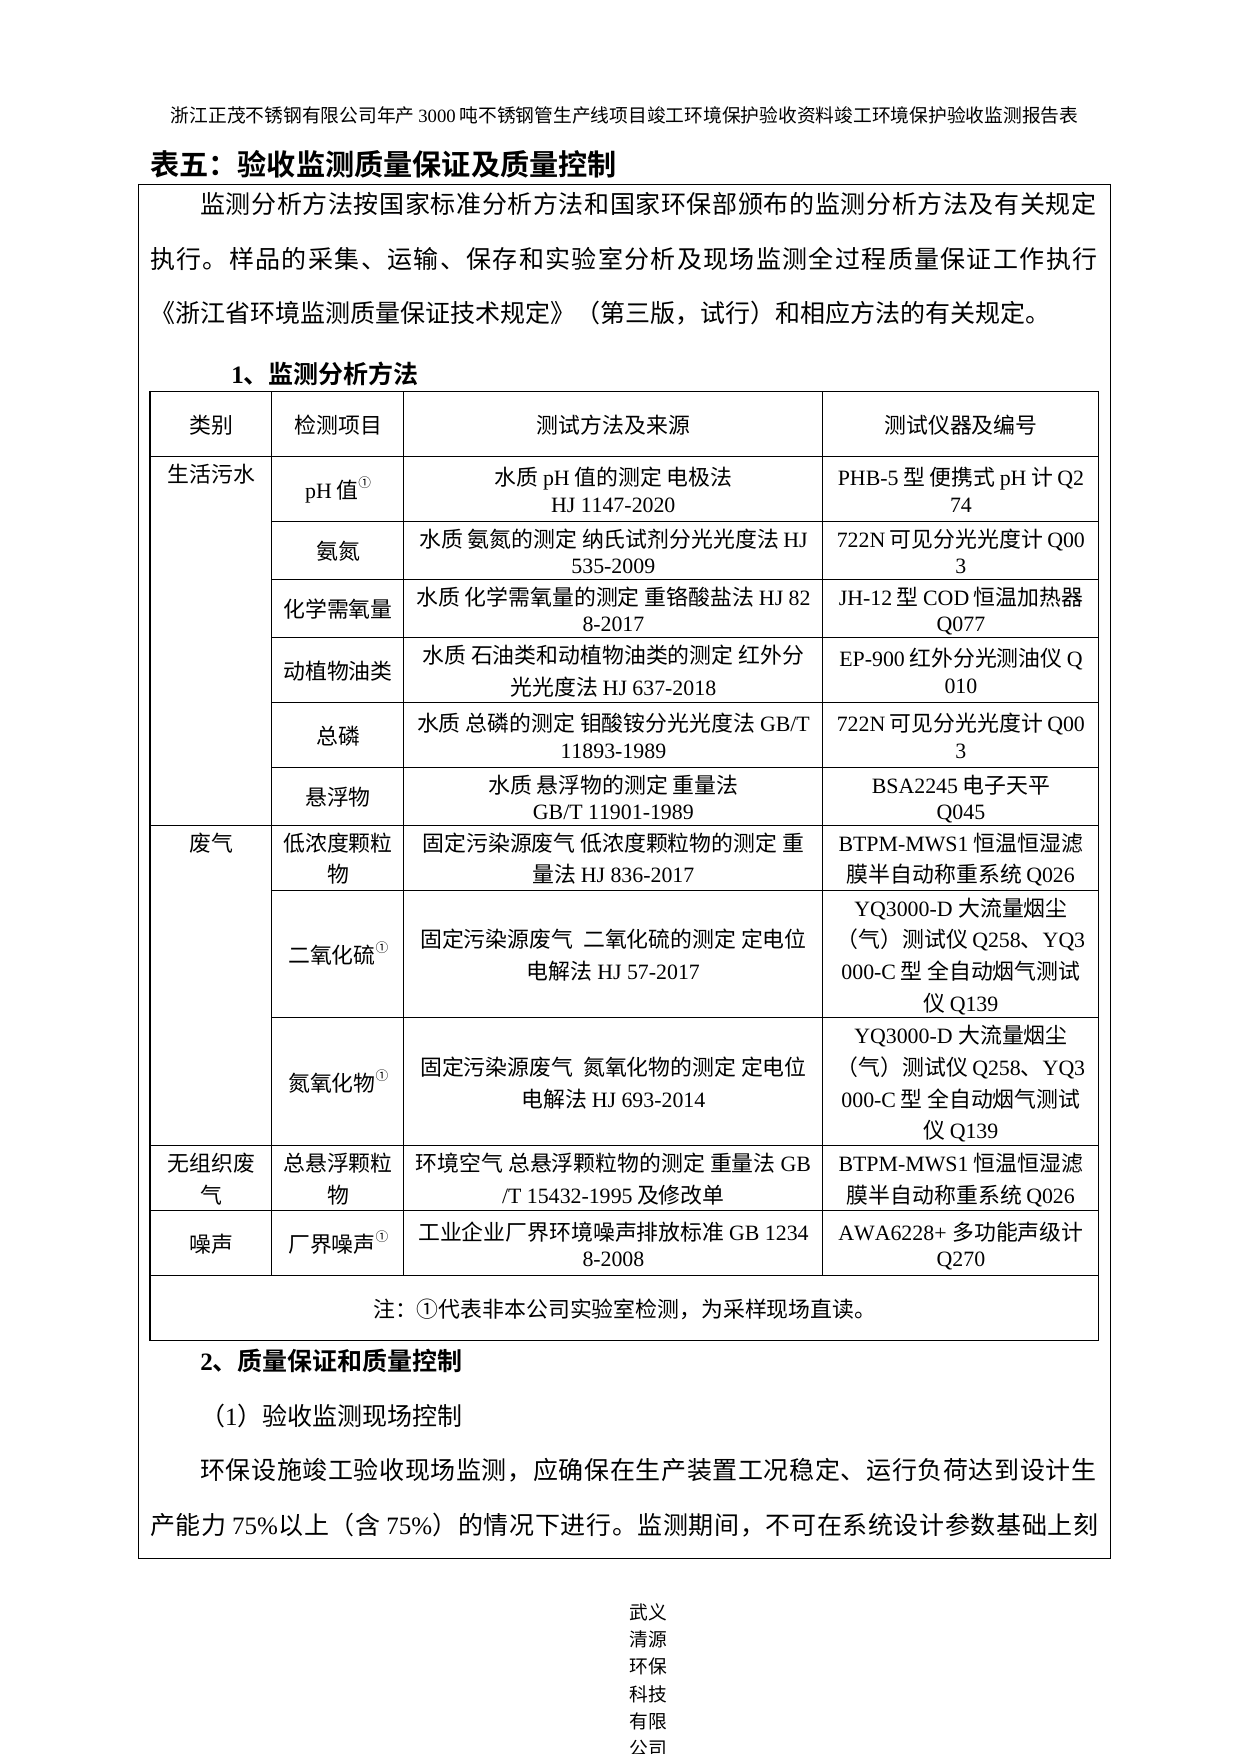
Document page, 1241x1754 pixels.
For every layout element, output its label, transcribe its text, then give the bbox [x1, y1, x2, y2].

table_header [139, 185, 1110, 1558]
subtitle 表五：验收监测质量保证及质量控制 [150, 142, 1098, 184]
